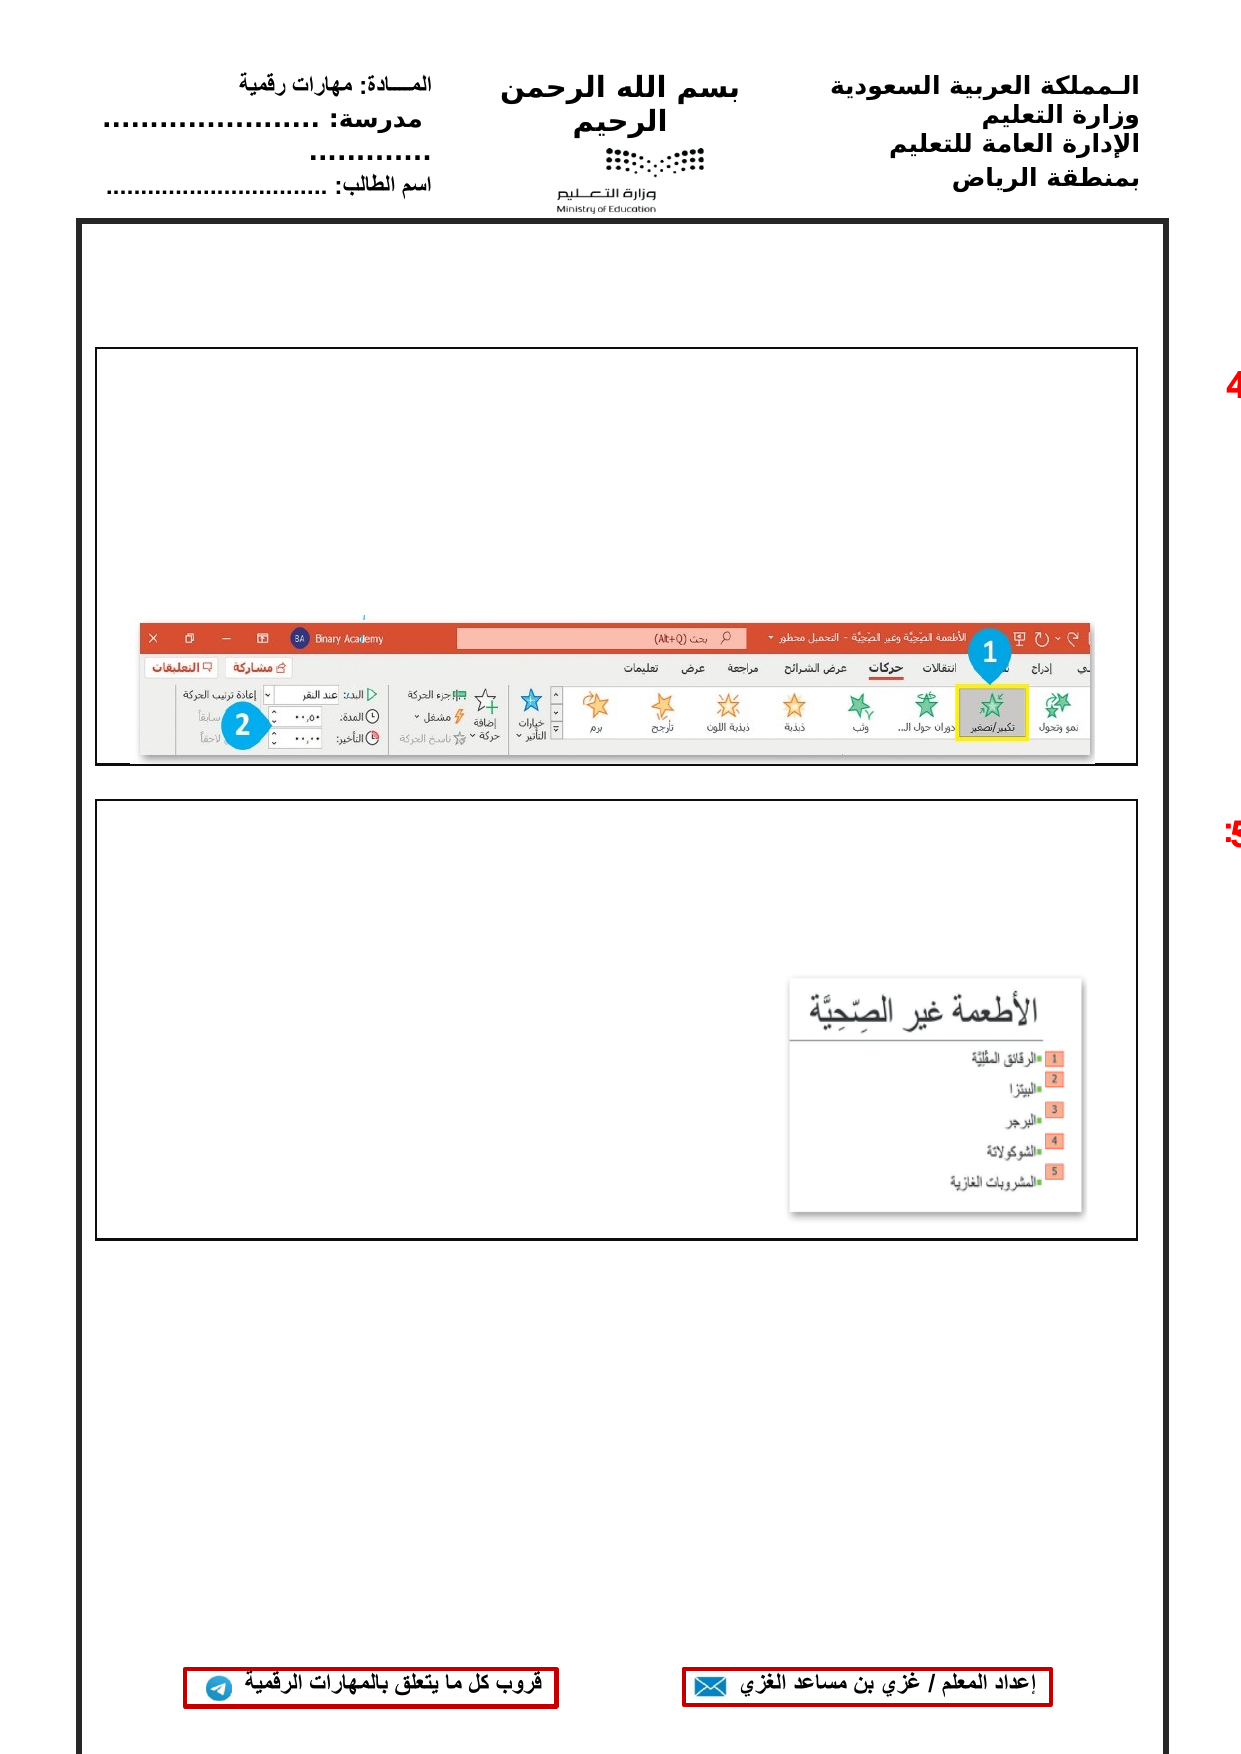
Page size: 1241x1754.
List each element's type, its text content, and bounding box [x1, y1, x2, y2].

picture [205, 1674, 233, 1701]
table_header المــــادة: مهارات رقمية مدرسة: .................................... اسم الطالب: ................................ [89, 71, 443, 218]
table_header بسم الله الرحمن الرحيم [443, 71, 797, 218]
picture [130, 615, 1095, 764]
picture [780, 968, 1088, 1225]
picture [690, 1673, 731, 1699]
table_header الـمملكة العربية السعودية وزارة التعليم الإدارة العامة للتعليم بمنطقة الرياض [797, 71, 1151, 218]
picture [557, 148, 704, 214]
